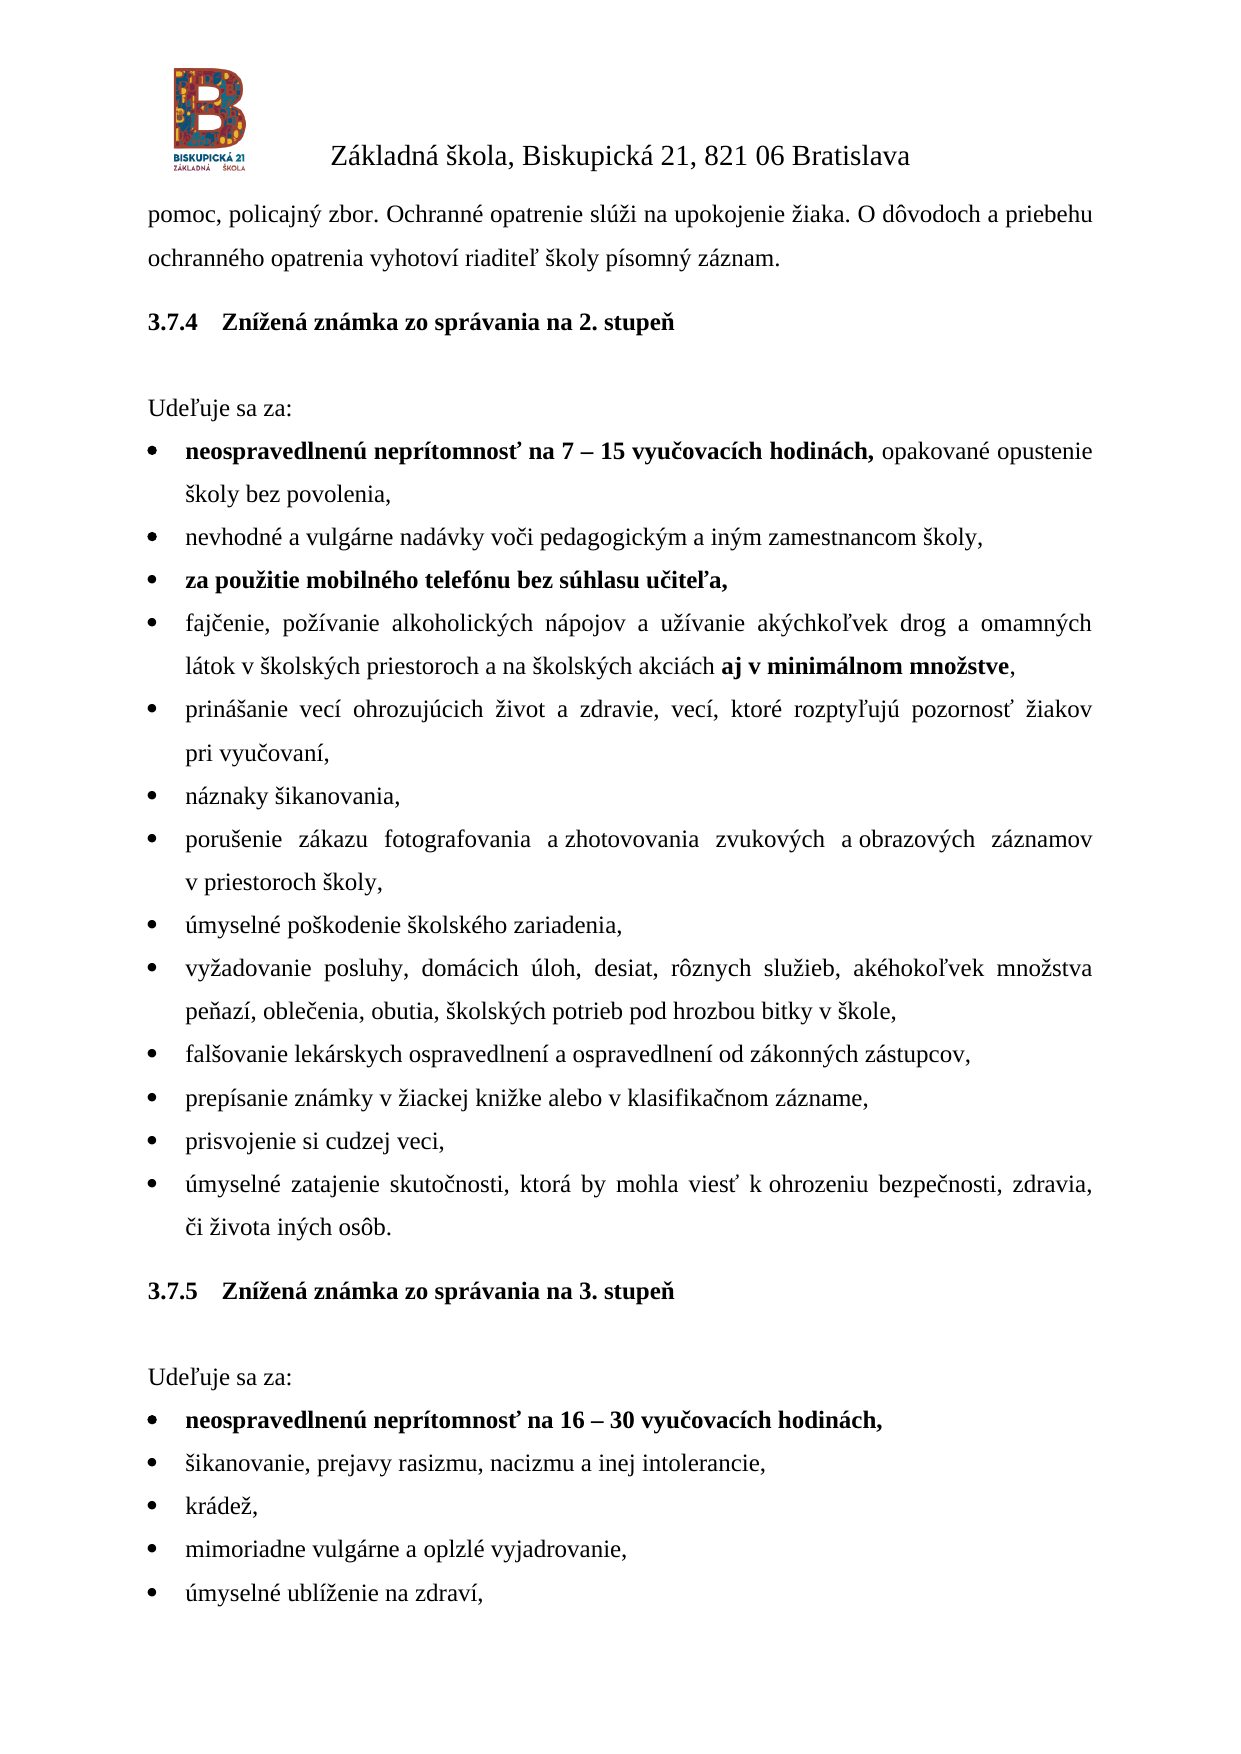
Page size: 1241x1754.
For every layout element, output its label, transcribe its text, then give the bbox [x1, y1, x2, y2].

list vyžadovanie posluhy, domácich úloh, desiat, rôznych služieb, akéhokoľvek množstva peňazí, oblečenia, obutia, školských potrieb pod hrozbou bitky v škole, [148, 953, 1093, 1025]
list za použitie mobilného telefónu bez súhlasu učiteľa, [148, 565, 1093, 594]
list prepísanie známky v žiackej knižke alebo v klasifikačnom zázname, [148, 1083, 1093, 1111]
list krádež, [148, 1491, 1093, 1520]
list falšovanie lekárskych ospravedlnení a ospravedlnení od zákonných zástupcov, [148, 1039, 1093, 1068]
list prisvojenie si cudzej veci, [148, 1126, 1093, 1154]
list neospravedlnenú neprítomnosť na 16 – 30 vyučovacích hodinách, [148, 1405, 1093, 1434]
list úmyselné zatajenie skutočnosti, ktorá by mohla viesť k ohrozeniu bezpečnosti, zdravia, či života iných osôb. [148, 1169, 1093, 1241]
list mimoriadne vulgárne a oplzlé vyjadrovanie, [148, 1534, 1093, 1563]
list náznaky šikanovania, [148, 781, 1093, 809]
list nevhodné a vulgárne nadávky voči pedagogickým a iným zamestnancom školy, [148, 522, 1093, 551]
subtitle 3.7.4 Znížená známka zo správania na 2. stupeň [148, 307, 1093, 335]
list šikanovanie, prejavy rasizmu, nacizmu a inej intolerancie, [148, 1448, 1093, 1477]
list prinášanie vecí ohrozujúcich život a zdravie, vecí, ktoré rozptyľujú pozornosť žiakov pri vyučovaní, [148, 694, 1093, 766]
list porušenie zákazu fotografovania a zhotovovania zvukových a obrazových záznamov v priestoroch školy, [148, 824, 1093, 896]
list neospravedlnenú neprítomnosť na 7 – 15 vyučovacích hodinách, opakované opustenie školy bez povolenia, [148, 436, 1093, 508]
list úmyselné poškodenie školského zariadenia, [148, 910, 1093, 939]
list úmyselné ublíženie na zdraví, [148, 1578, 1093, 1606]
text Udeľuje sa za: [148, 393, 1093, 421]
picture [173, 68, 251, 173]
text Udeľuje sa za: [148, 1362, 1093, 1391]
list fajčenie, požívanie alkoholických nápojov a užívanie akýchkoľvek drog a omamných látok v školských priestoroch a na školských akciách aj v minimálnom množstve, [148, 608, 1093, 680]
subtitle 3.7.5 Znížená známka zo správania na 3. stupeň [148, 1276, 1093, 1305]
